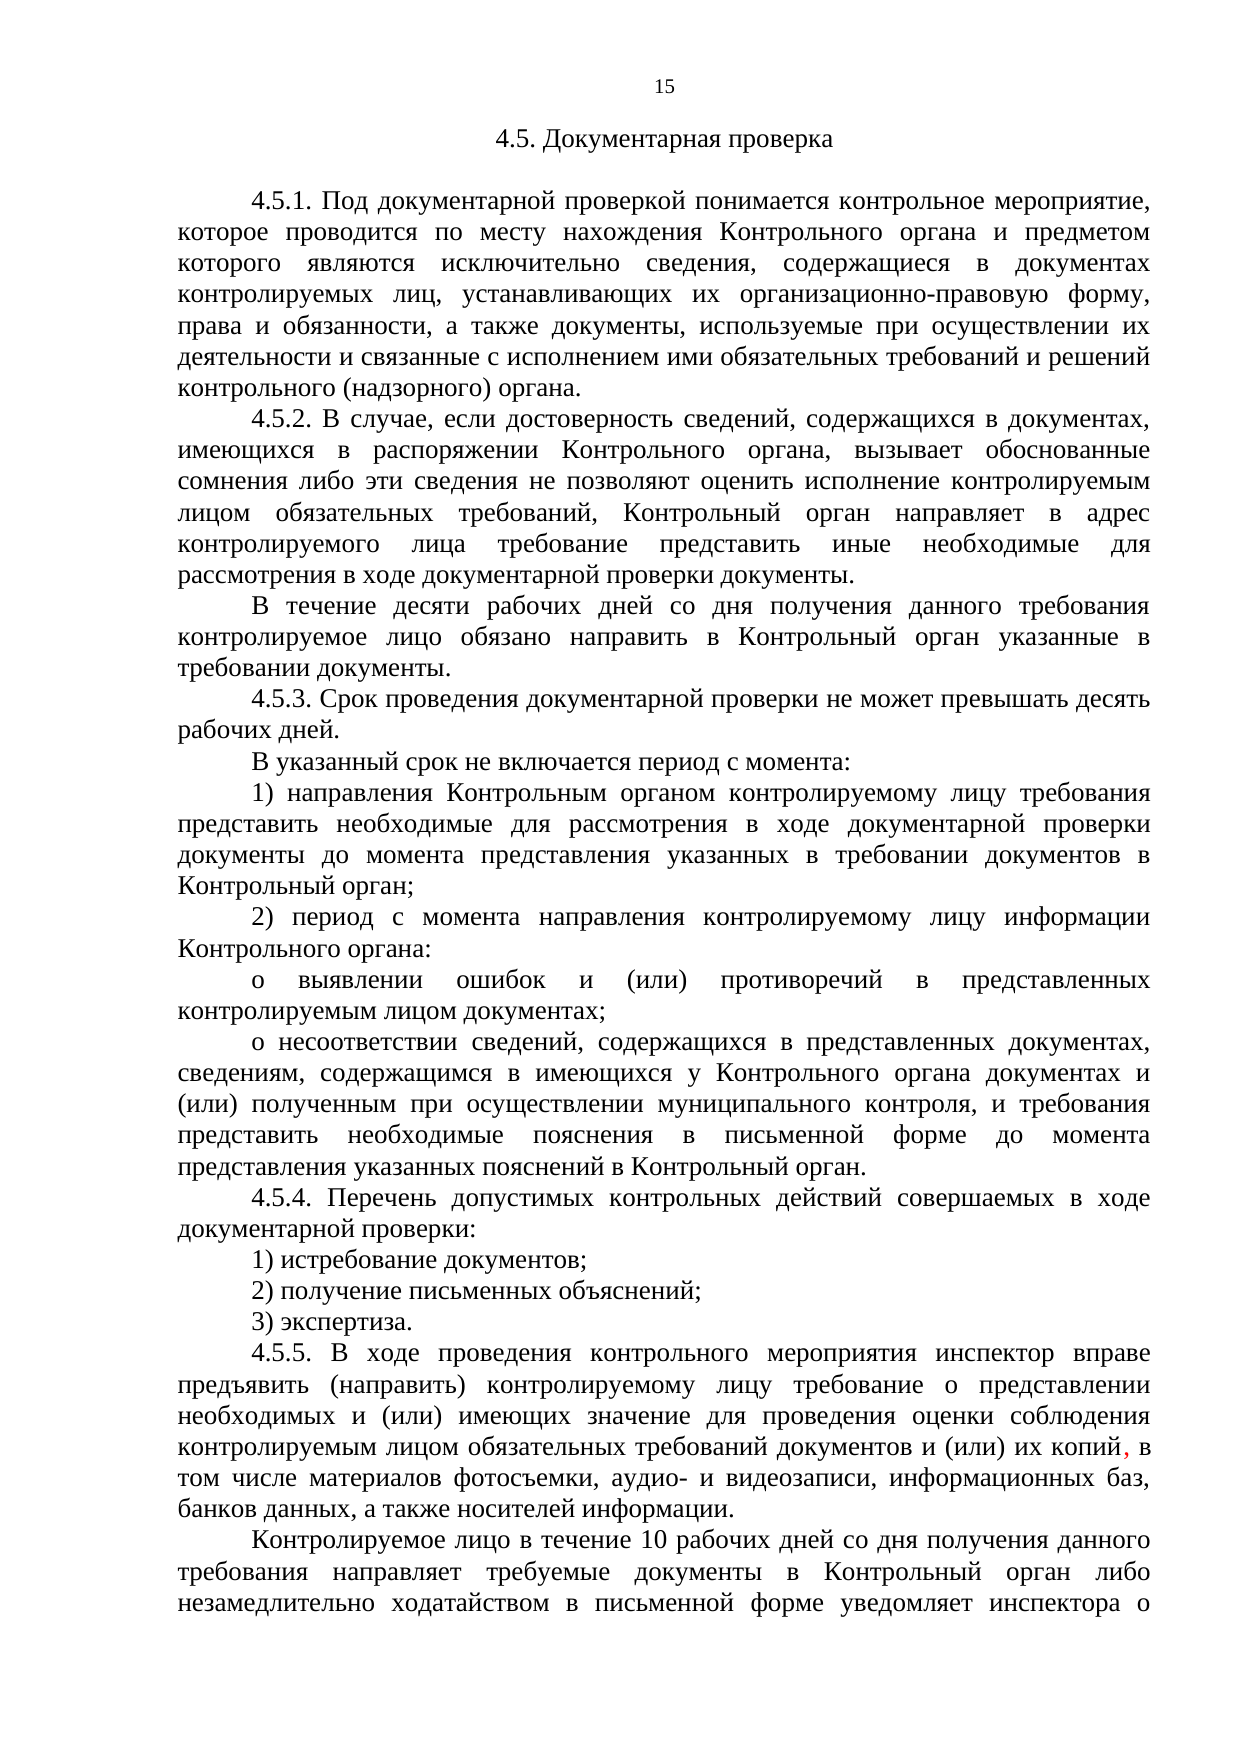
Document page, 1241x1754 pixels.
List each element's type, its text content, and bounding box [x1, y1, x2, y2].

text В течение десяти рабочих дней со дня получения данного требования контролируемое лицо обязано направить в Контрольный орган указанные в требовании документы. [177, 589, 1152, 682]
text 4.5.5. В ходе проведения контрольного мероприятия инспектор вправе предъявить (направить) контролируемому лицу требование о представлении необходимых и (или) имеющих значение для проведения оценки соблюдения контролируемым лицом обязательных требований документов и (или) их копий, в том числе материалов фотосъемки, аудио- и видеозаписи, информационных баз, банков данных, а также носителей информации. [177, 1337, 1152, 1523]
list 4.5.1. Под документарной проверкой понимается контрольное мероприятие, которое проводится по месту нахождения Контрольного органа и предметом которого являются исключительно сведения, содержащиеся в документах контролируемых лиц, устанавливающих их организационно-правовую форму, права и обязанности, а также документы, используемые при осуществлении их деятельности и связанные с исполнением ими обязательных требований и решений контрольного (надзорного) органа. [177, 184, 1152, 402]
list В указанный срок не включается период с момента: [177, 745, 1152, 776]
text 1) истребование документов; [177, 1243, 1152, 1274]
text 4.5. Документарная проверка [177, 122, 1152, 153]
list 4.5.4. Перечень допустимых контрольных действий совершаемых в ходе документарной проверки: [177, 1181, 1152, 1243]
text 4.5.2. В случае, если достоверность сведений, содержащихся в документах, имеющихся в распоряжении Контрольного органа, вызывает обоснованные сомнения либо эти сведения не позволяют оценить исполнение контролируемым лицом обязательных требований, Контрольный орган направляет в адрес контролируемого лица требование представить иные необходимые для рассмотрения в ходе документарной проверки документы. [177, 402, 1152, 589]
list 4.5.3. Срок проведения документарной проверки не может превышать десять рабочих дней. [177, 682, 1152, 745]
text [177, 1523, 1152, 1617]
list 2) период с момента направления контролируемому лицу информации Контрольного органа: [177, 901, 1152, 963]
text 3) экспертиза. [177, 1305, 1152, 1337]
text 2) получение письменных объяснений; [177, 1274, 1152, 1305]
list 1) направления Контрольным органом контролируемому лицу требования представить необходимые для рассмотрения в ходе документарной проверки документы до момента представления указанных в требовании документов в Контрольный орган; [177, 776, 1152, 901]
list о несоответствии сведений, содержащихся в представленных документах, сведениям, содержащимся в имеющихся у Контрольного органа документах и (или) полученным при осуществлении муниципального контроля, и требования представить необходимые пояснения в письменной форме до момента представления указанных пояснений в Контрольный орган. [177, 1025, 1152, 1181]
list о выявлении ошибок и (или) противоречий в представленных контролируемым лицом документах; [177, 963, 1152, 1025]
